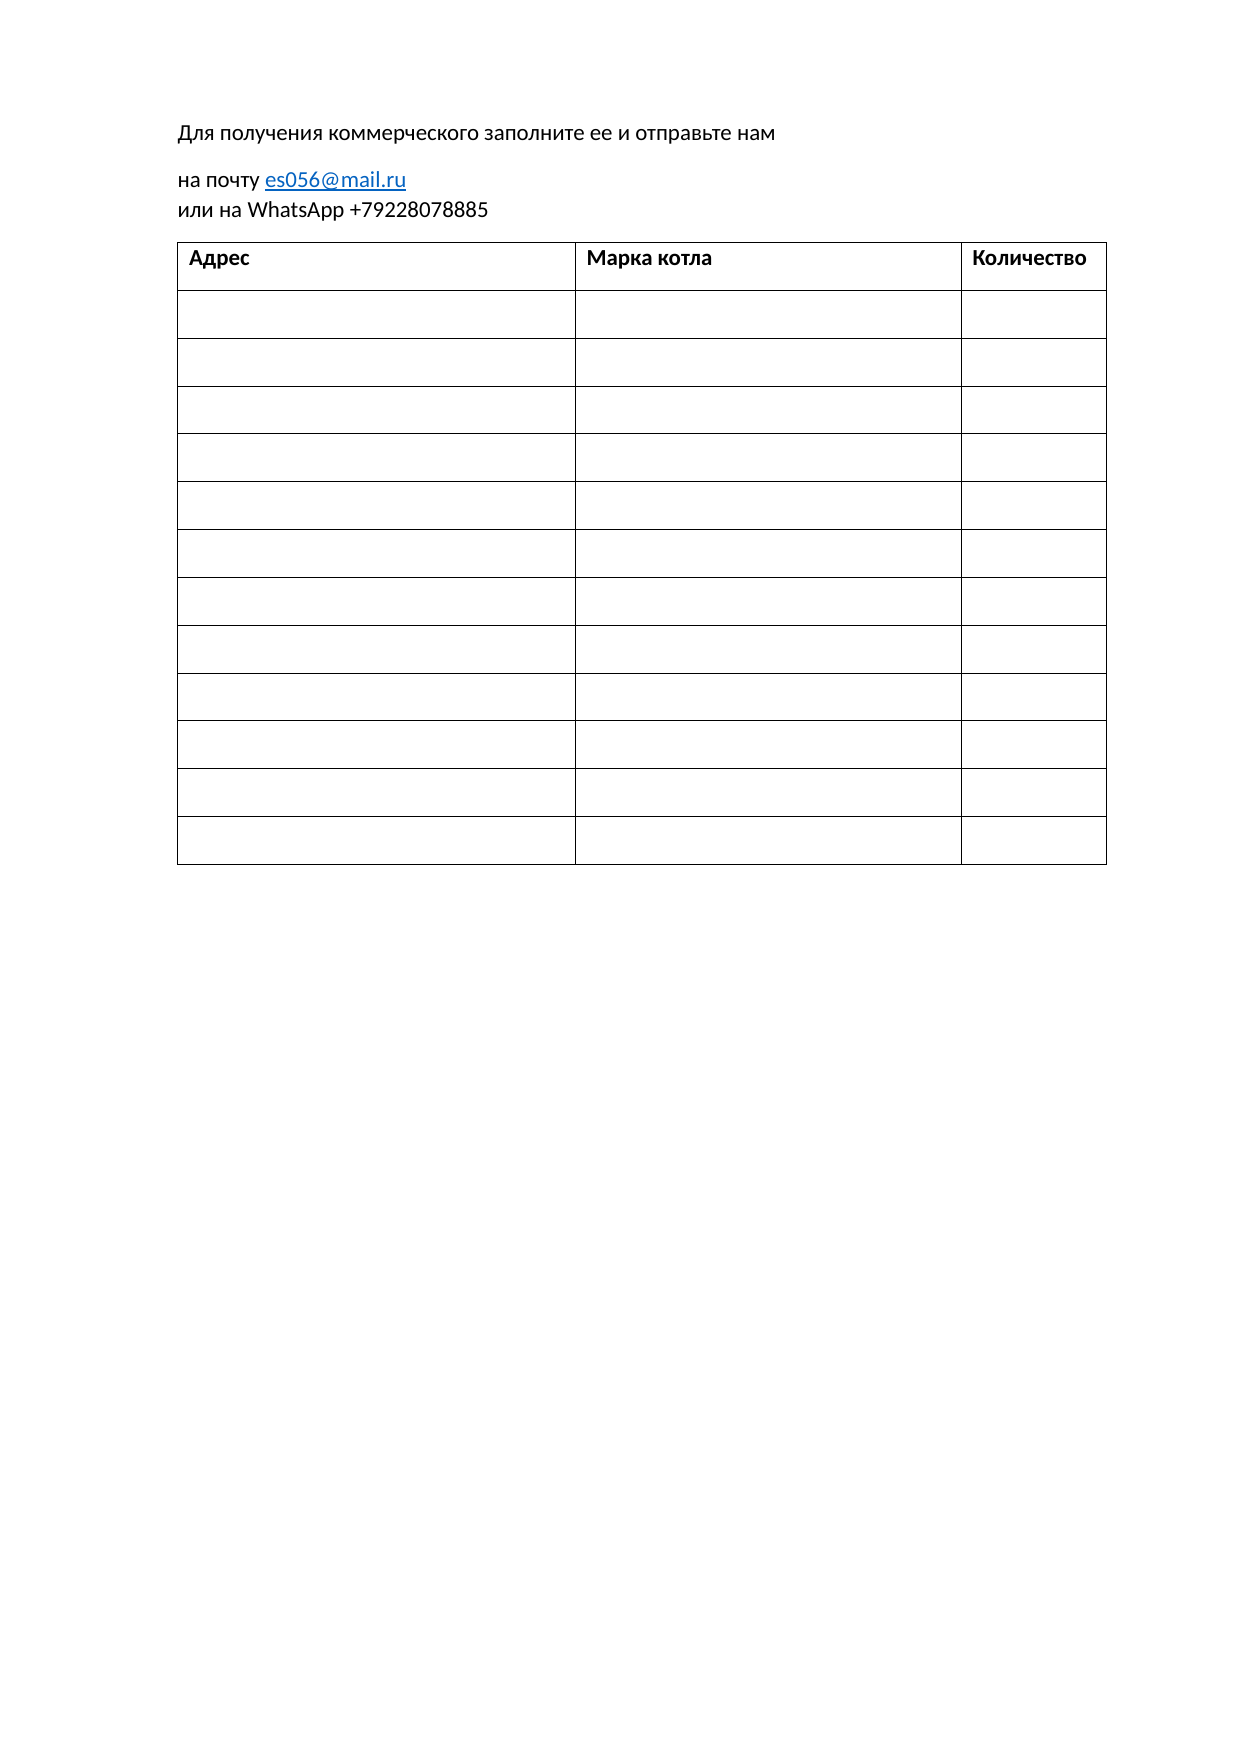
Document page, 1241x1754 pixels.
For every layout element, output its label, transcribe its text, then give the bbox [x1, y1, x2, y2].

table_cell [576, 482, 961, 529]
table_cell [576, 339, 961, 386]
table_cell [576, 578, 961, 624]
table_cell [962, 769, 1106, 816]
table_cell [962, 530, 1106, 577]
table_header Адрес [178, 243, 575, 290]
table_cell [962, 387, 1106, 433]
table_cell [576, 817, 961, 864]
table_cell [576, 721, 961, 768]
table_cell [962, 721, 1106, 768]
table_cell [178, 769, 575, 816]
text на почту es056@mail.ru или на WhatsApp +79228078885 [177, 165, 1152, 223]
table_cell [576, 626, 961, 672]
table_cell [178, 817, 575, 864]
table_cell [178, 387, 575, 433]
table_cell [576, 769, 961, 816]
table_cell [178, 578, 575, 624]
table_cell [178, 674, 575, 720]
table_cell [178, 434, 575, 481]
table_header Марка котла [576, 243, 961, 290]
table_cell [962, 626, 1106, 672]
table_header Количество [962, 243, 1106, 290]
table_cell [962, 482, 1106, 529]
table_cell [576, 530, 961, 577]
table_cell [962, 434, 1106, 481]
table_cell [962, 339, 1106, 386]
table_cell [576, 387, 961, 433]
text Для получения коммерческого заполните ее и отправьте нам [177, 118, 1152, 146]
table_cell [576, 674, 961, 720]
table_cell [178, 339, 575, 386]
table_cell [576, 434, 961, 481]
table_cell [178, 721, 575, 768]
table_cell [178, 626, 575, 672]
table_cell [962, 674, 1106, 720]
table_cell [178, 482, 575, 529]
table_cell [962, 578, 1106, 624]
table_cell [576, 291, 961, 338]
table_cell [962, 817, 1106, 864]
table_cell [178, 291, 575, 338]
table_cell [962, 291, 1106, 338]
table_cell [178, 530, 575, 577]
